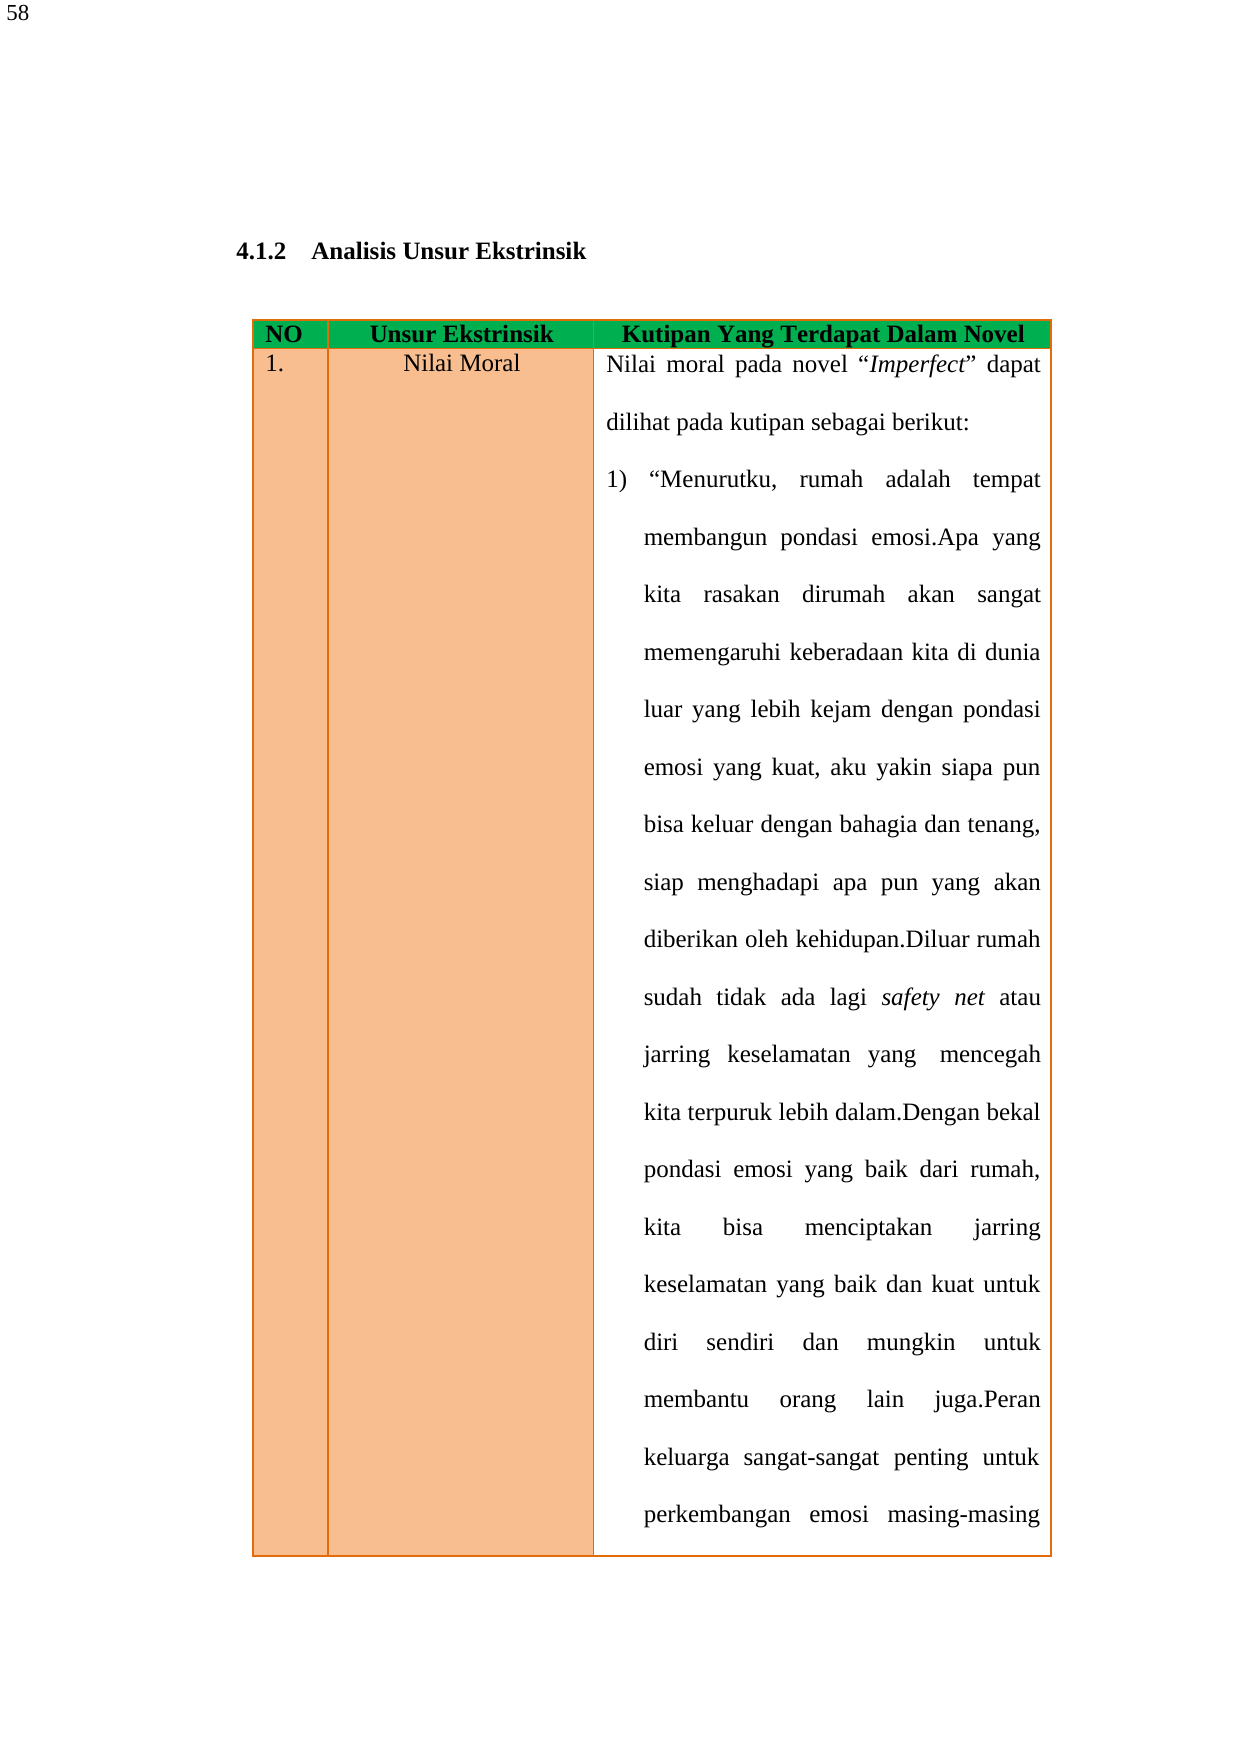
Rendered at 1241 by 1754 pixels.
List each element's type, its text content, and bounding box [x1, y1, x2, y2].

table_cell Nilai moral pada novel “Imperfect” dapat dilihat pada kutipan sebagai berikut: 1) “Menurutku, rumah adalah tempat membangun pondasi emosi.Apa yang kita rasakan dirumah akan sangat memengaruhi keberadaan kita di dunia luar yang lebih kejam dengan pondasi emosi yang kuat, aku yakin siapa pun bisa keluar dengan bahagia dan tenang, siap menghadapi apa pun yang akan diberikan oleh kehidupan.Diluar rumah sudah tidak ada lagi safety net atau jarring keselamatan yang mencegah kita terpuruk lebih dalam.Dengan bekal pondasi emosi yang baik dari rumah, kita bisa menciptakan jarring keselamatan yang baik dan kuat untuk diri sendiri dan mungkin untuk membantu orang lain juga.Peran keluarga sangat-sangat penting untuk perkembangan emosi masing-masing [594, 349, 1050, 1555]
table_header Kutipan Yang Terdapat Dalam Novel [594, 321, 1050, 348]
table_cell 1. [254, 349, 327, 1555]
table_header Unsur Ekstrinsik [329, 321, 593, 348]
table_cell Nilai Moral [329, 349, 593, 1555]
subtitle Analisis Unsur Ekstrinsik [236, 236, 1109, 265]
table_header NO [254, 321, 327, 348]
